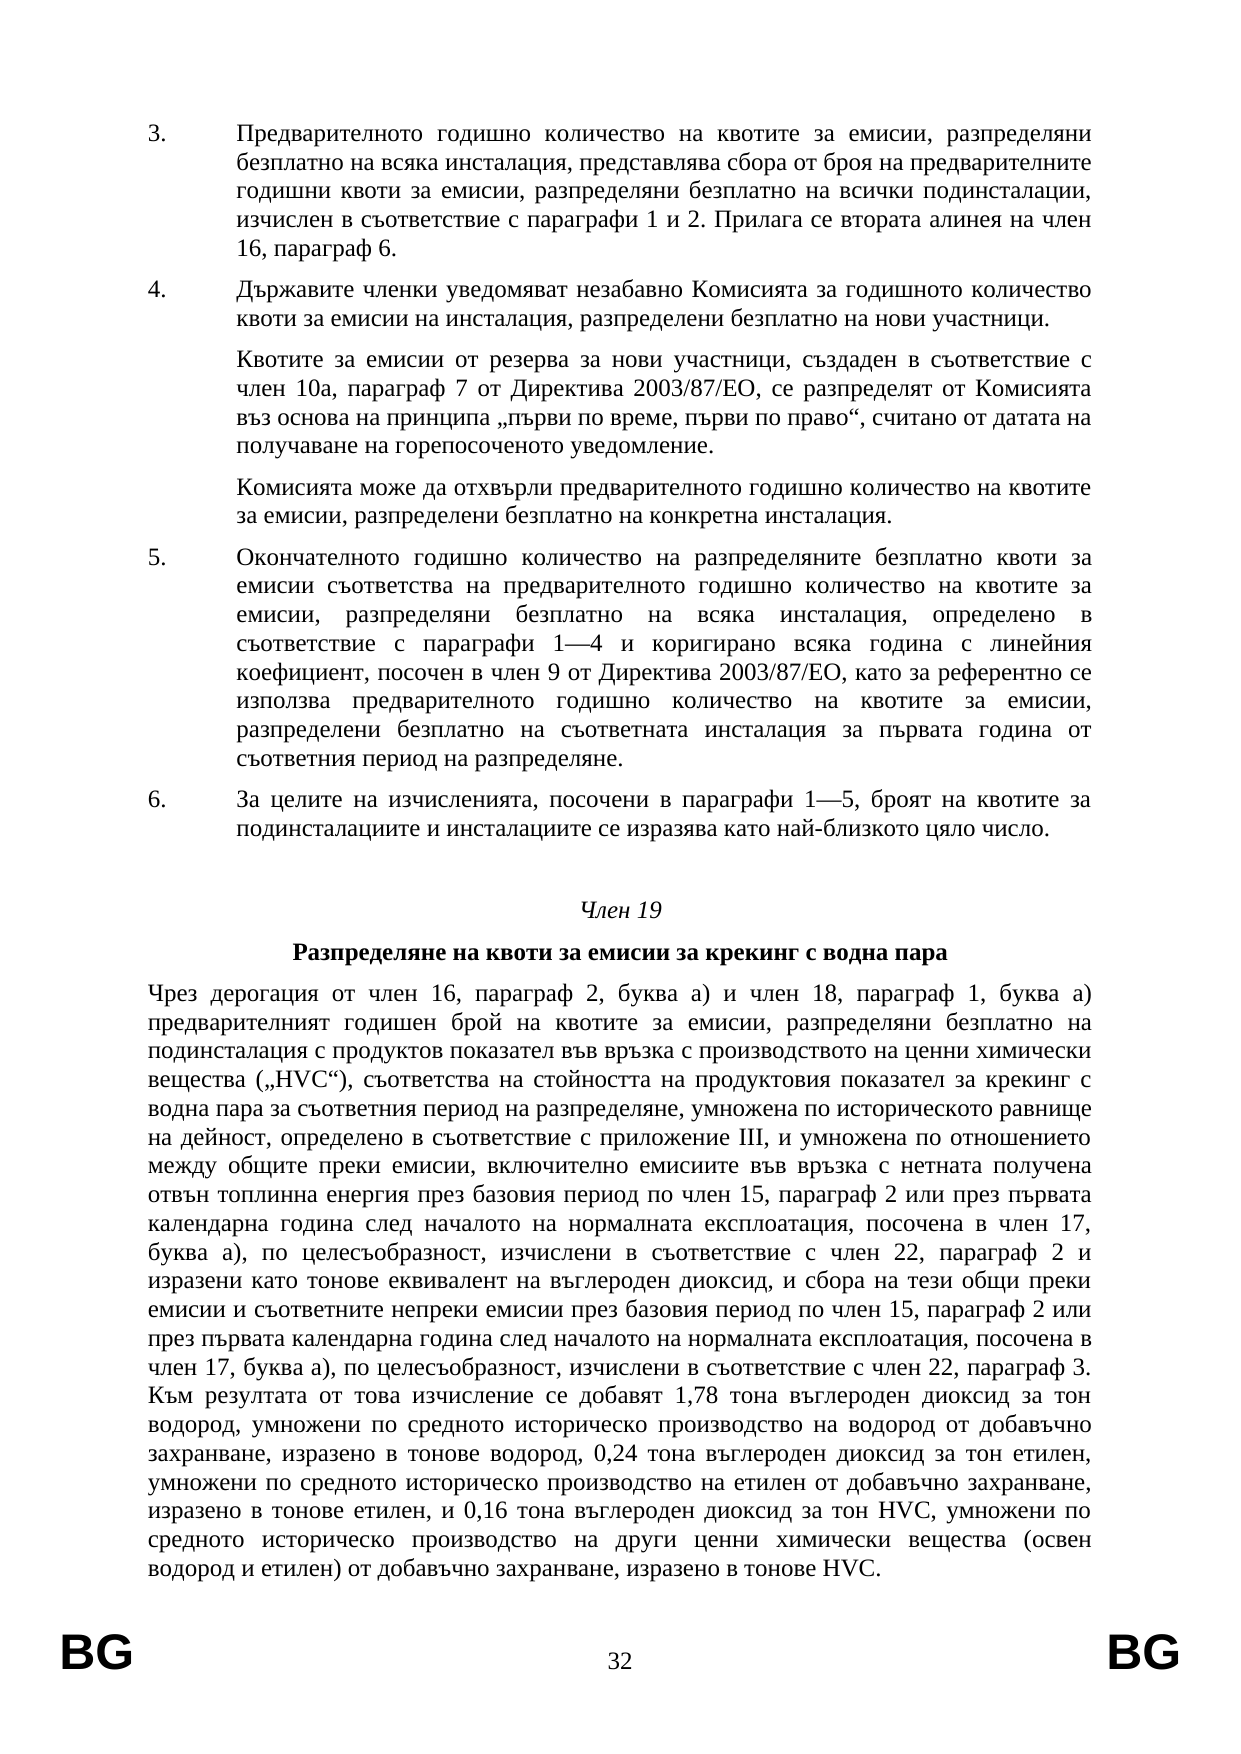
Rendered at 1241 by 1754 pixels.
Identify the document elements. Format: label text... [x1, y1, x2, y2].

text 3. Предварителното годишно количество на квотите за емисии, разпределяни безплатно на всяка инсталация, представлява сбора от броя на предварителните годишни квоти за емисии, разпределяни безплатно на всички подинсталации, изчислен в съответствие с параграфи 1 и 2. Прилага се втората алинея на член 16, параграф 6. [148, 118, 1093, 262]
text 6. За целите на изчисленията, посочени в параграфи 1—5, броят на квотите за подинсталациите и инсталациите се изразява като най-близкото цяло число. [148, 784, 1093, 842]
text 5. Окончателното годишно количество на разпределяните безплатно квоти за емисии съответства на предварителното годишно количество на квотите за емисии, разпределяни безплатно на всяка инсталация, определено в съответствие с параграфи 1—4 и коригирано всяка година с линейния коефициент, посочен в член 9 от Директива 2003/87/ЕО, като за референтно се използва предварителното годишно количество на квотите за емисии, разпределени безплатно на съответната инсталация за първата година от съответния период на разпределяне. [148, 542, 1093, 772]
text Член 19 [148, 896, 1093, 924]
text 4. Държавите членки уведомяват незабавно Комисията за годишното количество квоти за емисии на инсталация, разпределени безплатно на нови участници. [148, 274, 1093, 332]
text Комисията може да отхвърли предварителното годишно количество на квотите за емисии, разпределени безплатно на конкретна инсталация. [236, 472, 1093, 529]
text Разпределяне на квоти за емисии за крекинг с водна пара [148, 937, 1093, 966]
text Чрез дерогация от член 16, параграф 2, буква а) и член 18, параграф 1, буква а) предварителният годишен брой на квотите за емисии, разпределяни безплатно на подинсталация с продуктов показател във връзка с производството на ценни химически вещества („HVC“), съответства на стойността на продуктовия показател за крекинг с водна пара за съответния период на разпределяне, умножена по историческото равнище на дейност, определено в съответствие с приложение III, и умножена по отношението между общите преки емисии, включително емисиите във връзка с нетната получена отвън топлинна енергия през базовия период по член 15, параграф 2 или през първата календарна година след началото на нормалната експлоатация, посочена в член 17, буква а), по целесъобразност, изчислени в съответствие с член 22, параграф 2 и изразени като тонове еквивалент на въглероден диоксид, и сбора на тези общи преки емисии и съответните непреки емисии през базовия период по член 15, параграф 2 или през първата календарна година след началото на нормалната експлоатация, посочена в член 17, буква а), по целесъобразност, изчислени в съответствие с член 22, параграф 3. Към резултата от това изчисление се добавят 1,78 тона въглероден диоксид за тон водород, умножени по средното историческо производство на водород от добавъчно захранване, изразено в тонове водород, 0,24 тона въглероден диоксид за тон етилен, умножени по средното историческо производство на етилен от добавъчно захранване, изразено в тонове етилен, и 0,16 тона въглероден диоксид за тон HVC, умножени по средното историческо производство на други ценни химически вещества (освен водород и етилен) от добавъчно захранване, изразено в тонове HVC. [148, 978, 1093, 1582]
text Квотите за емисии от резерва за нови участници, създаден в съответствие с член 10а, параграф 7 от Директива 2003/87/ЕО, се разпределят от Комисията въз основа на принципа „първи по време, първи по право“, считано от датата на получаване на горепосоченото уведомление. [236, 344, 1093, 459]
